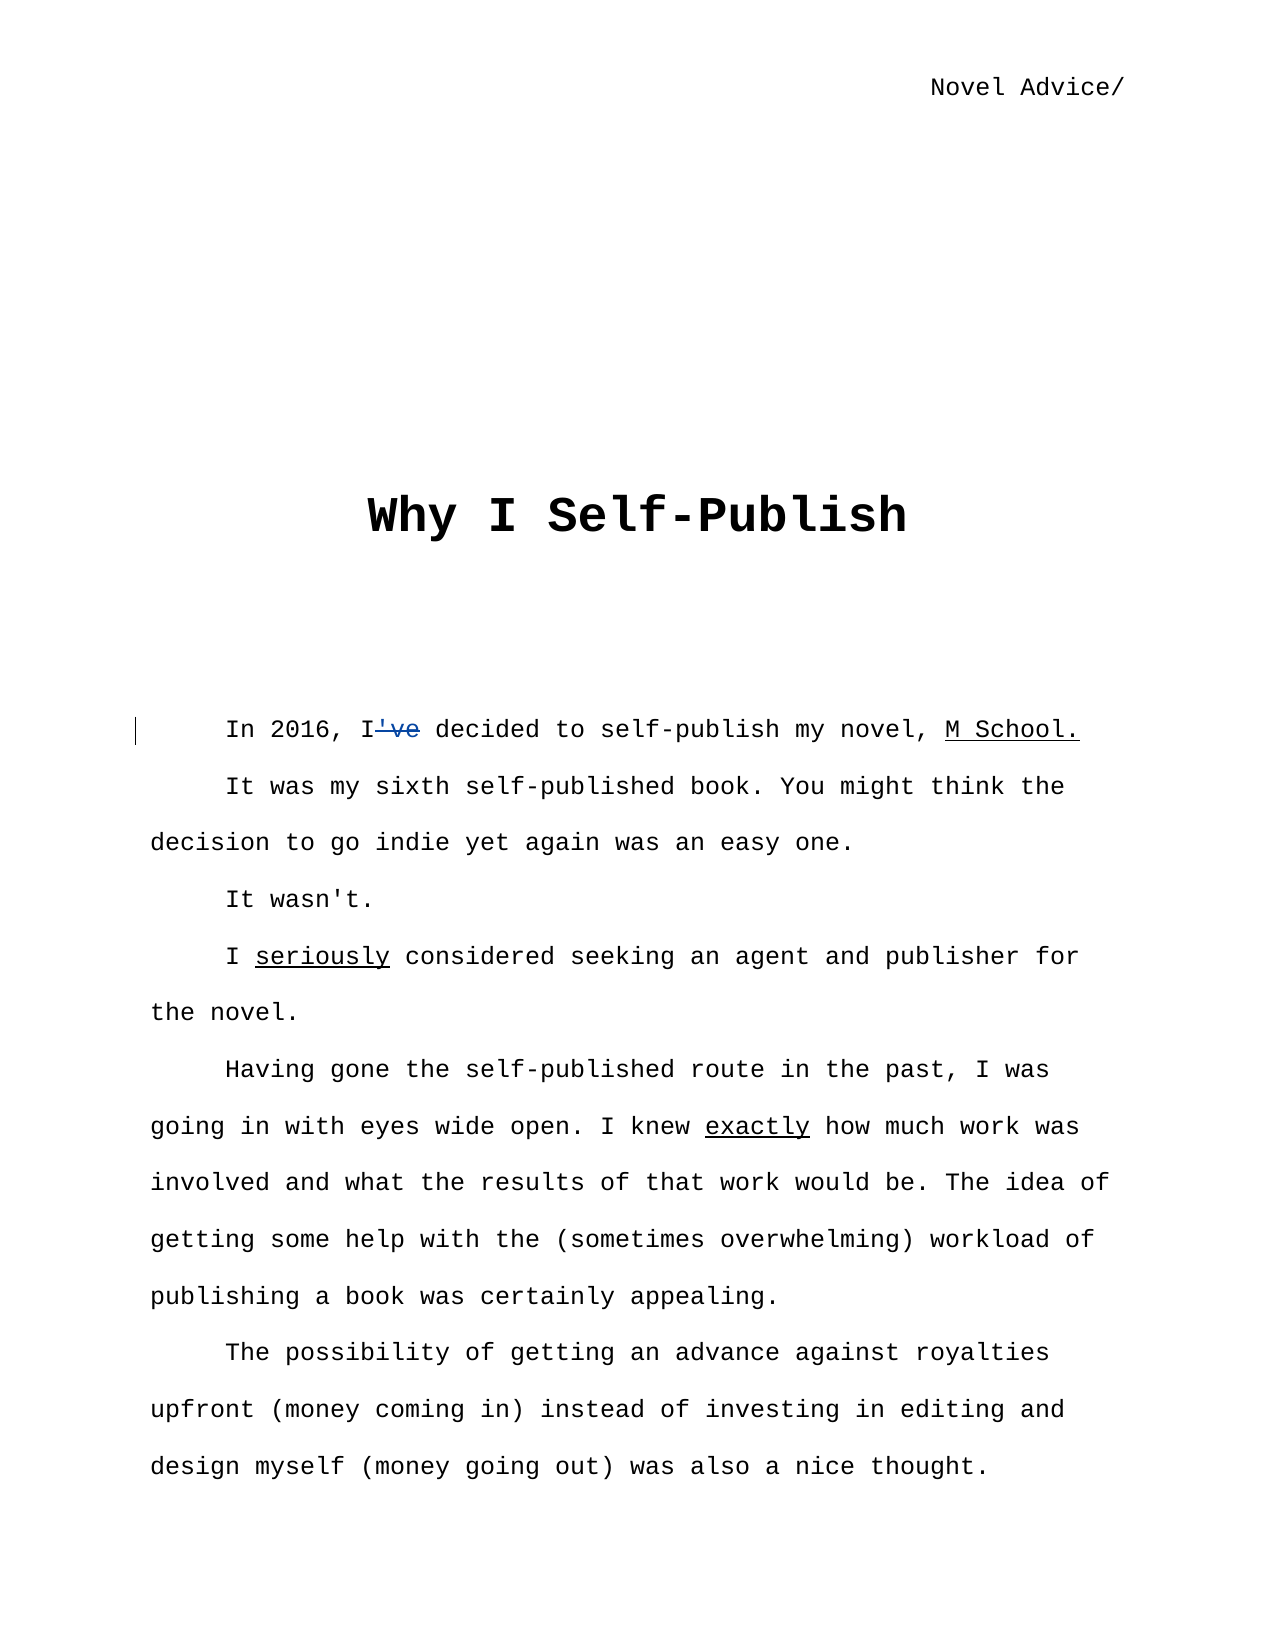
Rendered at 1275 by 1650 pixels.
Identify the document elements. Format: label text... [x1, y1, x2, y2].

text Why I Self-Publish [150, 490, 1125, 547]
text In 2016, I decided to self-publish my novel, M School. [150, 717, 1125, 745]
text Having gone the self-published route in the past, I was going in with eyes wide open. I knew exactly how much work was involved and what the results of that work would be. The idea of getting some help with the (sometimes overwhelming) workload of publishing a book was certainly appealing. [150, 1057, 1125, 1312]
text The possibility of getting an advance against royalties upfront (money coming in) instead of investing in editing and design myself (money going out) was also a nice thought. [150, 1340, 1125, 1482]
text It wasn't. [150, 887, 1125, 915]
text It was my sixth self-published book. You might think the decision to go indie yet again was an easy one. [150, 773, 1125, 858]
text I seriously considered seeking an agent and publisher for the novel. [150, 943, 1125, 1028]
